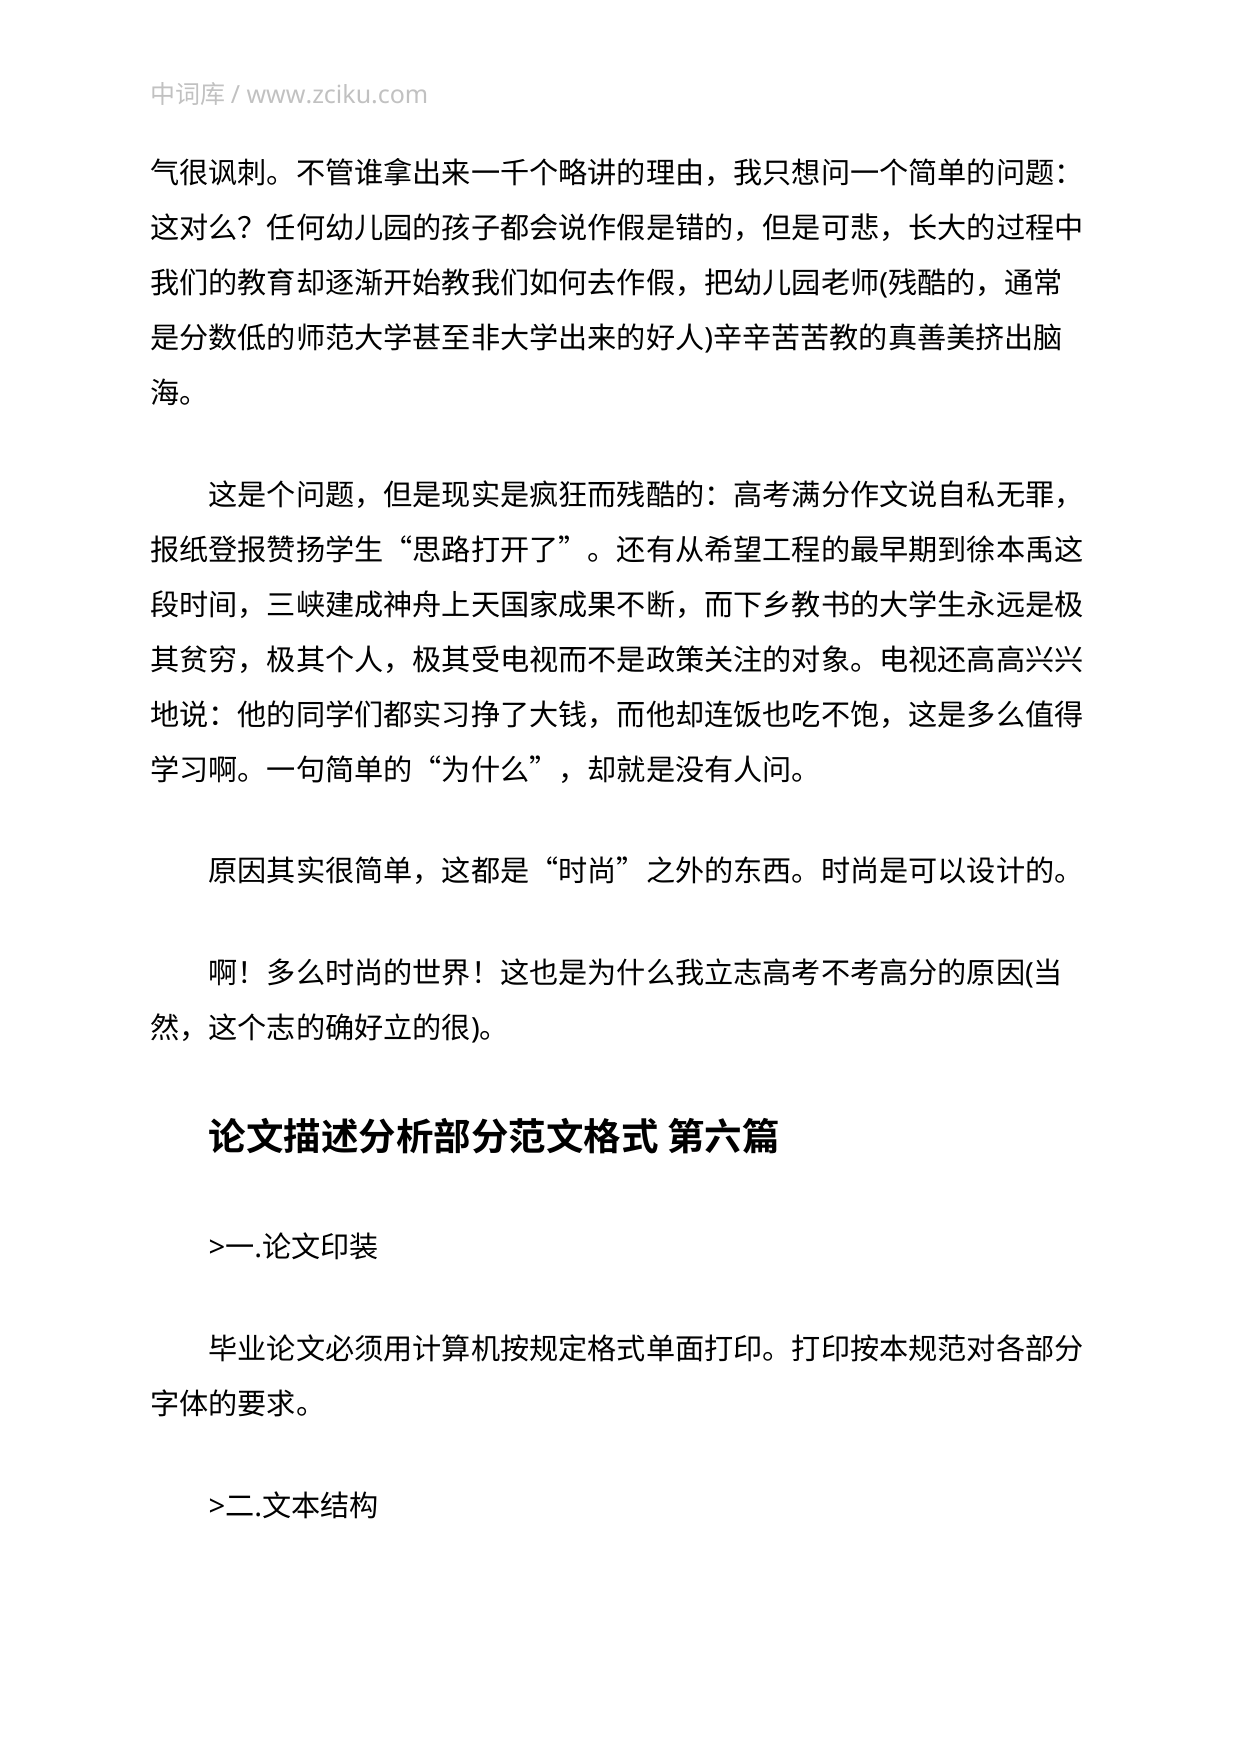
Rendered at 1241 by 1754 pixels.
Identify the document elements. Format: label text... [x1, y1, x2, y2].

text >二.文本结构 [150, 1483, 1090, 1525]
text 论文描述分析部分范文格式 第六篇 [150, 1107, 1090, 1161]
text 毕业论文必须用计算机按规定格式单面打印。打印按本规范对各部分字体的要求。 [150, 1326, 1090, 1423]
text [150, 150, 1090, 412]
text 原因其实很简单，这都是“时尚”之外的东西。时尚是可以设计的。 [150, 848, 1090, 890]
text 这是个问题，但是现实是疯狂而残酷的：高考满分作文说自私无罪，报纸登报赞扬学生“思路打开了”。还有从希望工程的最早期到徐本禹这段时间，三峡建成神舟上天国家成果不断，而下乡教书的大学生永远是极其贫穷，极其个人，极其受电视而不是政策关注的对象。电视还高高兴兴地说：他的同学们都实习挣了大钱，而他却连饭也吃不饱，这是多么值得学习啊。一句简单的“为什么”，却就是没有人问。 [150, 472, 1090, 788]
text >一.论文印装 [150, 1224, 1090, 1266]
text 啊！多么时尚的世界！这也是为什么我立志高考不考高分的原因(当然，这个志的确好立的很)。 [150, 949, 1090, 1047]
